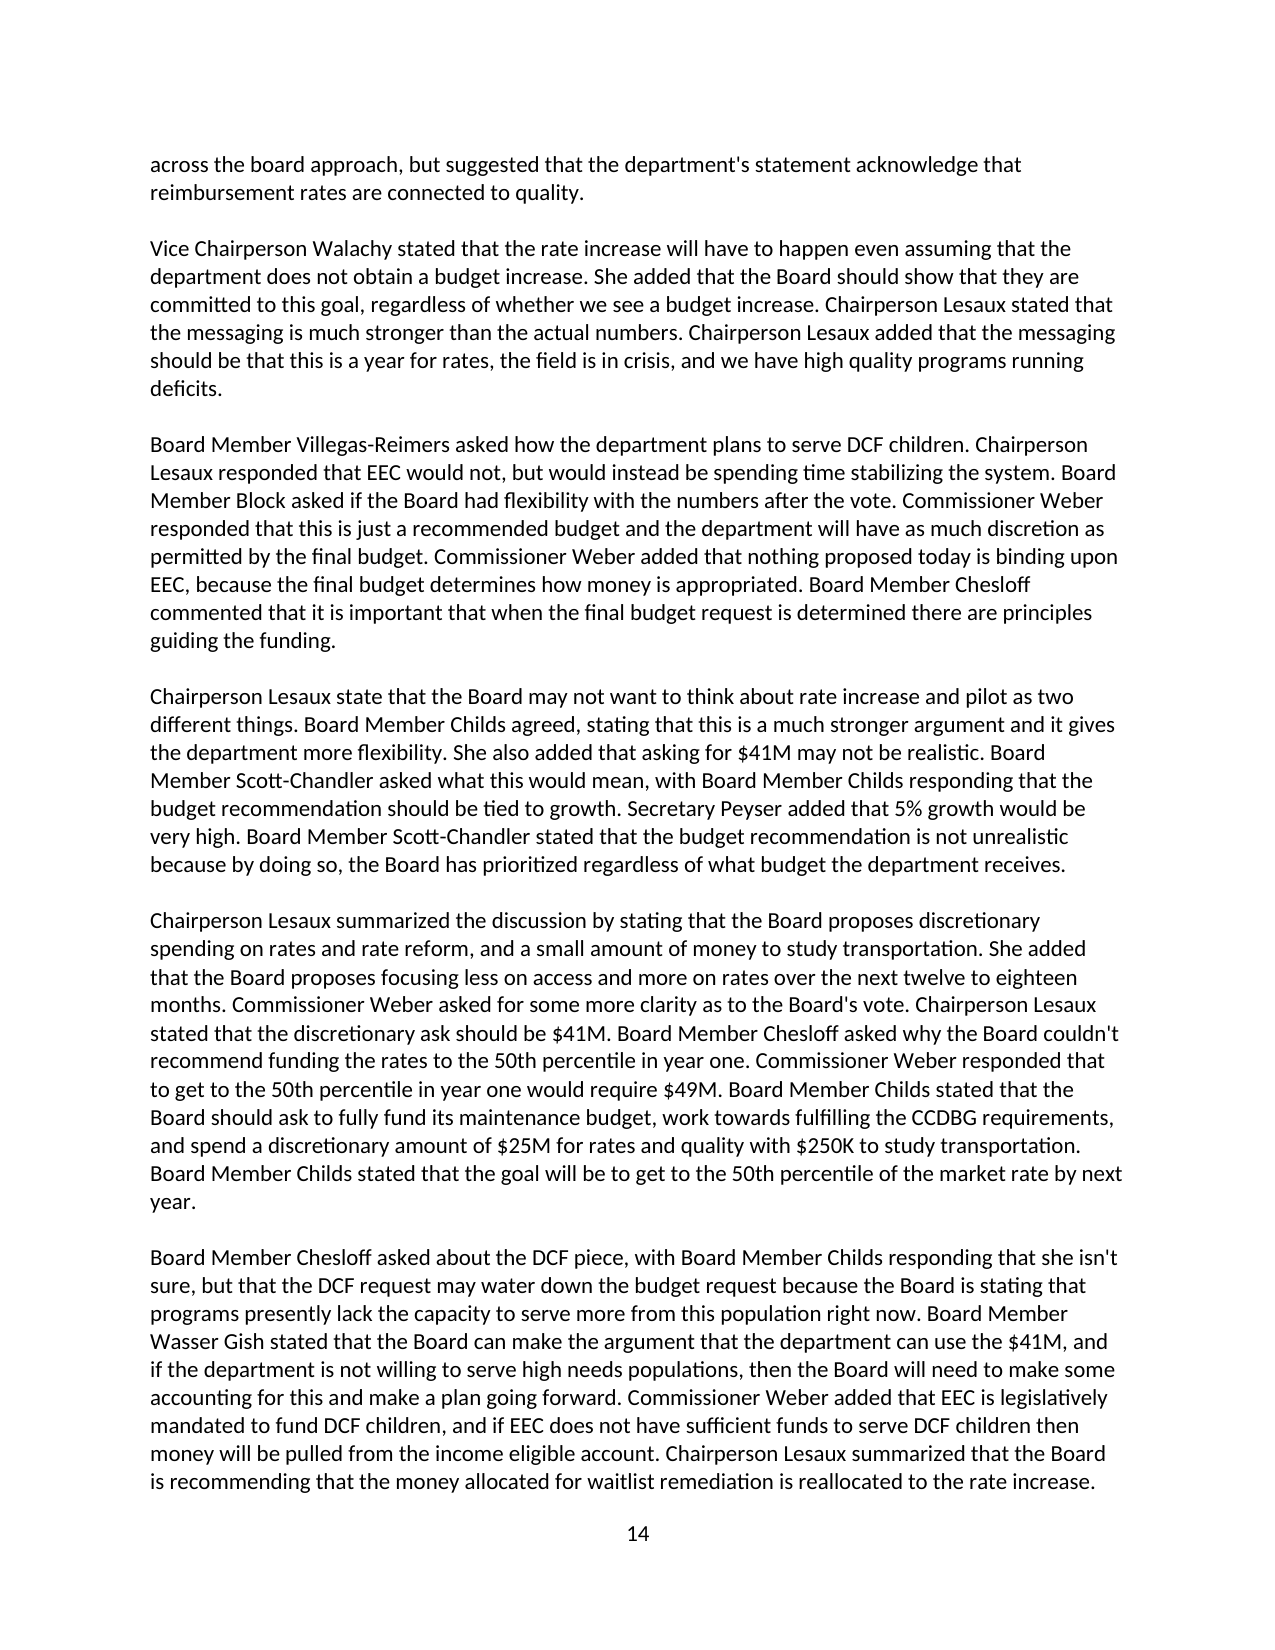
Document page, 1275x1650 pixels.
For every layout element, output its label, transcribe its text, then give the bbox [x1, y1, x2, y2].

text Board Member Villegas-Reimers asked how the department plans to serve DCF children. Chairperson Lesaux responded that EEC would not, but would instead be spending time stabilizing the system. Board Member Block asked if the Board had flexibility with the numbers after the vote. Commissioner Weber responded that this is just a recommended budget and the department will have as much discretion as permitted by the final budget. Commissioner Weber added that nothing proposed today is binding upon EEC, because the final budget determines how money is appropriated. Board Member Chesloff commented that it is important that when the final budget request is determined there are principles guiding the funding. [150, 430, 1125, 654]
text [150, 150, 1125, 206]
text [150, 1243, 1125, 1495]
text Chairperson Lesaux summarized the discussion by stating that the Board proposes discretionary spending on rates and rate reform, and a small amount of money to study transportation. She added that the Board proposes focusing less on access and more on rates over the next twelve to eighteen months. Commissioner Weber asked for some more clarity as to the Board's vote. Chairperson Lesaux stated that the discretionary ask should be $41M. Board Member Chesloff asked why the Board couldn't recommend funding the rates to the 50th percentile in year one. Commissioner Weber responded that to get to the 50th percentile in year one would require $49M. Board Member Childs stated that the Board should ask to fully fund its maintenance budget, work towards fulfilling the CCDBG requirements, and spend a discretionary amount of $25M for rates and quality with $250K to study transportation. Board Member Childs stated that the goal will be to get to the 50th percentile of the market rate by next year. [150, 907, 1125, 1215]
text Chairperson Lesaux state that the Board may not want to think about rate increase and pilot as two different things. Board Member Childs agreed, stating that this is a much stronger argument and it gives the department more flexibility. She also added that asking for $41M may not be realistic. Board Member Scott-Chandler asked what this would mean, with Board Member Childs responding that the budget recommendation should be tied to growth. Secretary Peyser added that 5% growth would be very high. Board Member Scott-Chandler stated that the budget recommendation is not unrealistic because by doing so, the Board has prioritized regardless of what budget the department receives. [150, 682, 1125, 878]
text Vice Chairperson Walachy stated that the rate increase will have to happen even assuming that the department does not obtain a budget increase. She added that the Board should show that they are committed to this goal, regardless of whether we see a budget increase. Chairperson Lesaux stated that the messaging is much stronger than the actual numbers. Chairperson Lesaux added that the messaging should be that this is a year for rates, the field is in crisis, and we have high quality programs running deficits. [150, 234, 1125, 402]
